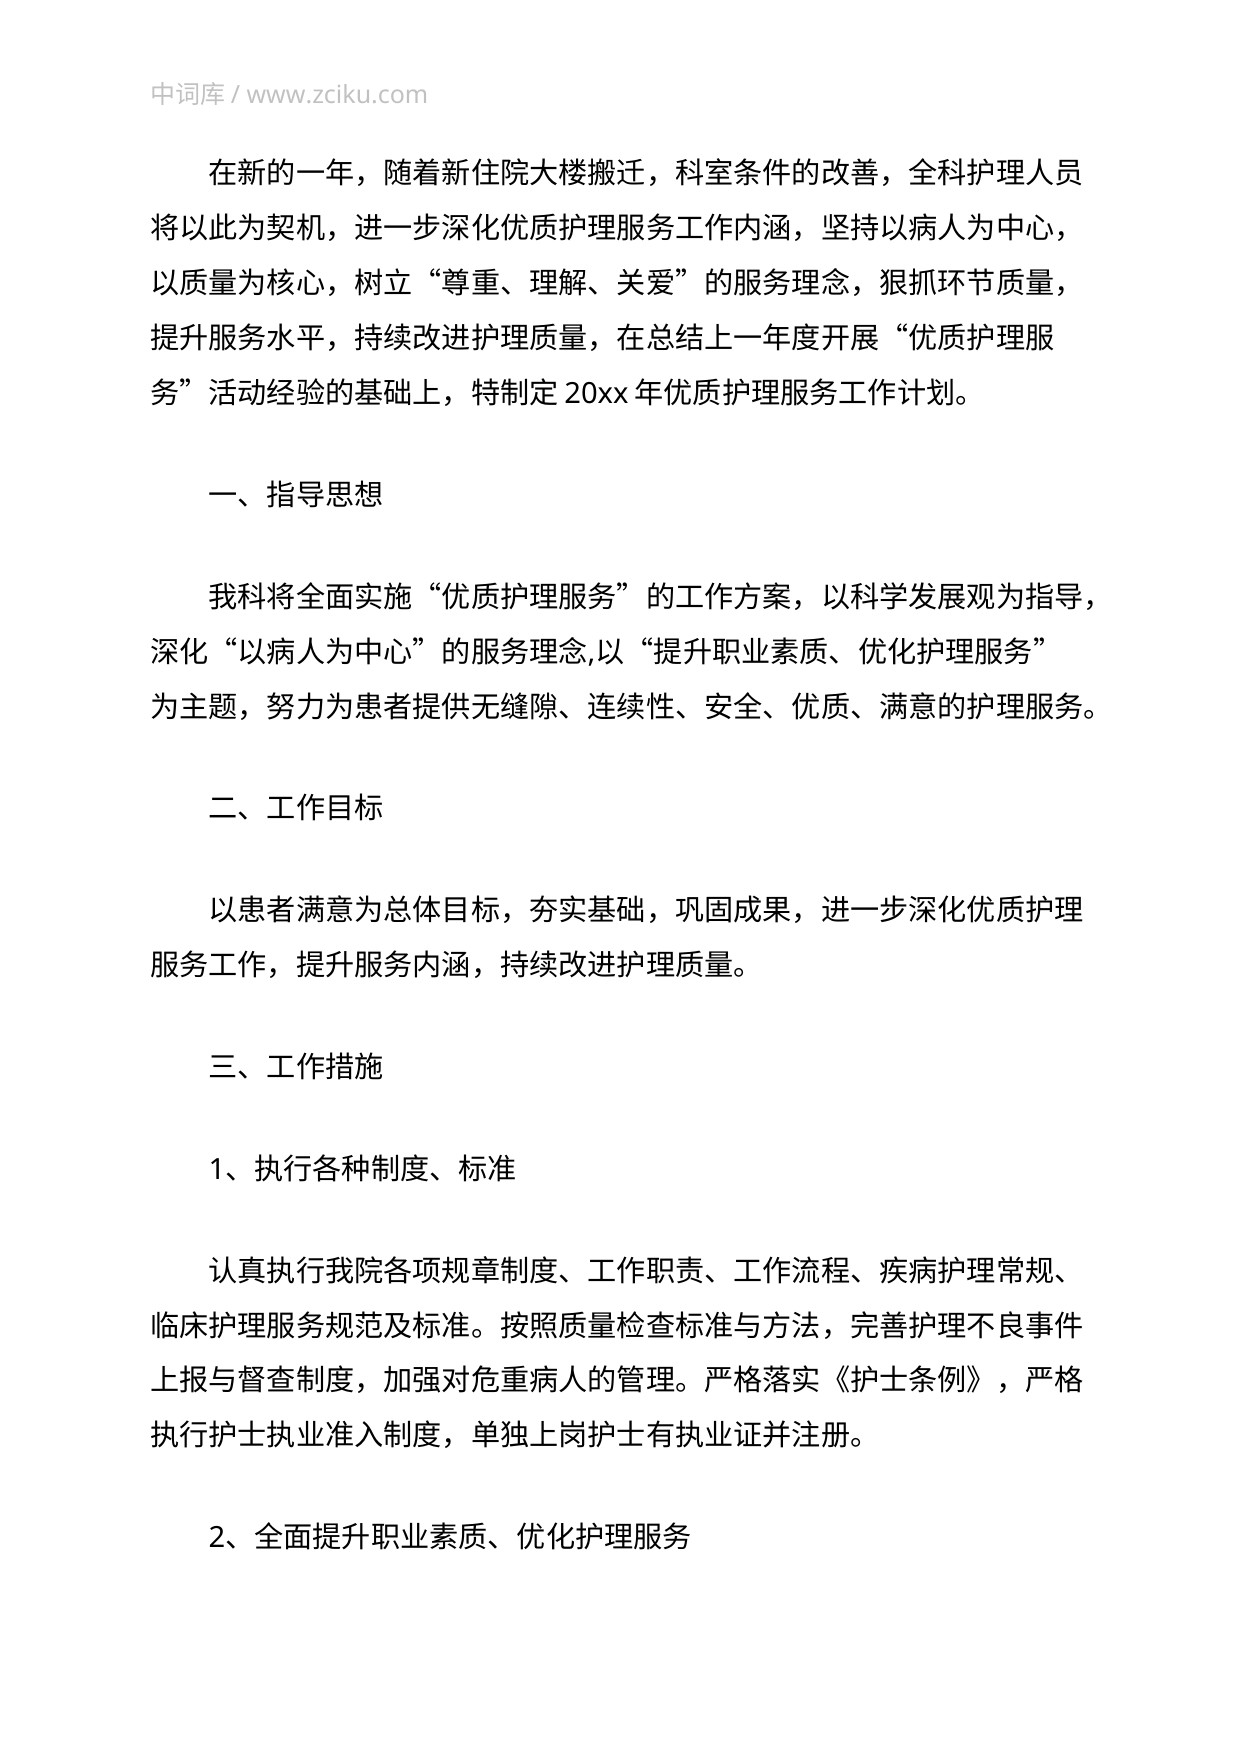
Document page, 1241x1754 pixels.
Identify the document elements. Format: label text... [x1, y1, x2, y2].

text 以患者满意为总体目标，夯实基础，巩固成果，进一步深化优质护理服务工作，提升服务内涵，持续改进护理质量。 [150, 887, 1090, 984]
text 二、工作目标 [150, 785, 1090, 827]
text 2、全面提升职业素质、优化护理服务 [150, 1514, 1090, 1556]
text 三、工作措施 [150, 1043, 1090, 1086]
text 一、指导思想 [150, 472, 1090, 514]
text 认真执行我院各项规章制度、工作职责、工作流程、疾病护理常规、临床护理服务规范及标准。按照质量检查标准与方法，完善护理不良事件上报与督查制度，加强对危重病人的管理。严格落实《护士条例》，严格执行护士执业准入制度，单独上岗护士有执业证并注册。 [150, 1247, 1090, 1454]
text 1、执行各种制度、标准 [150, 1145, 1090, 1188]
text 我科将全面实施“优质护理服务”的工作方案，以科学发展观为指导，深化“以病人为中心”的服务理念,以“提升职业素质、优化护理服务”为主题，努力为患者提供无缝隙、连续性、安全、优质、满意的护理服务。 [150, 573, 1090, 726]
text 在新的一年，随着新住院大楼搬迁，科室条件的改善，全科护理人员将以此为契机，进一步深化优质护理服务工作内涵，坚持以病人为中心，以质量为核心，树立“尊重、理解、关爱”的服务理念，狠抓环节质量，提升服务水平，持续改进护理质量，在总结上一年度开展“优质护理服务”活动经验的基础上，特制定20xx年优质护理服务工作计划。 [150, 150, 1090, 412]
